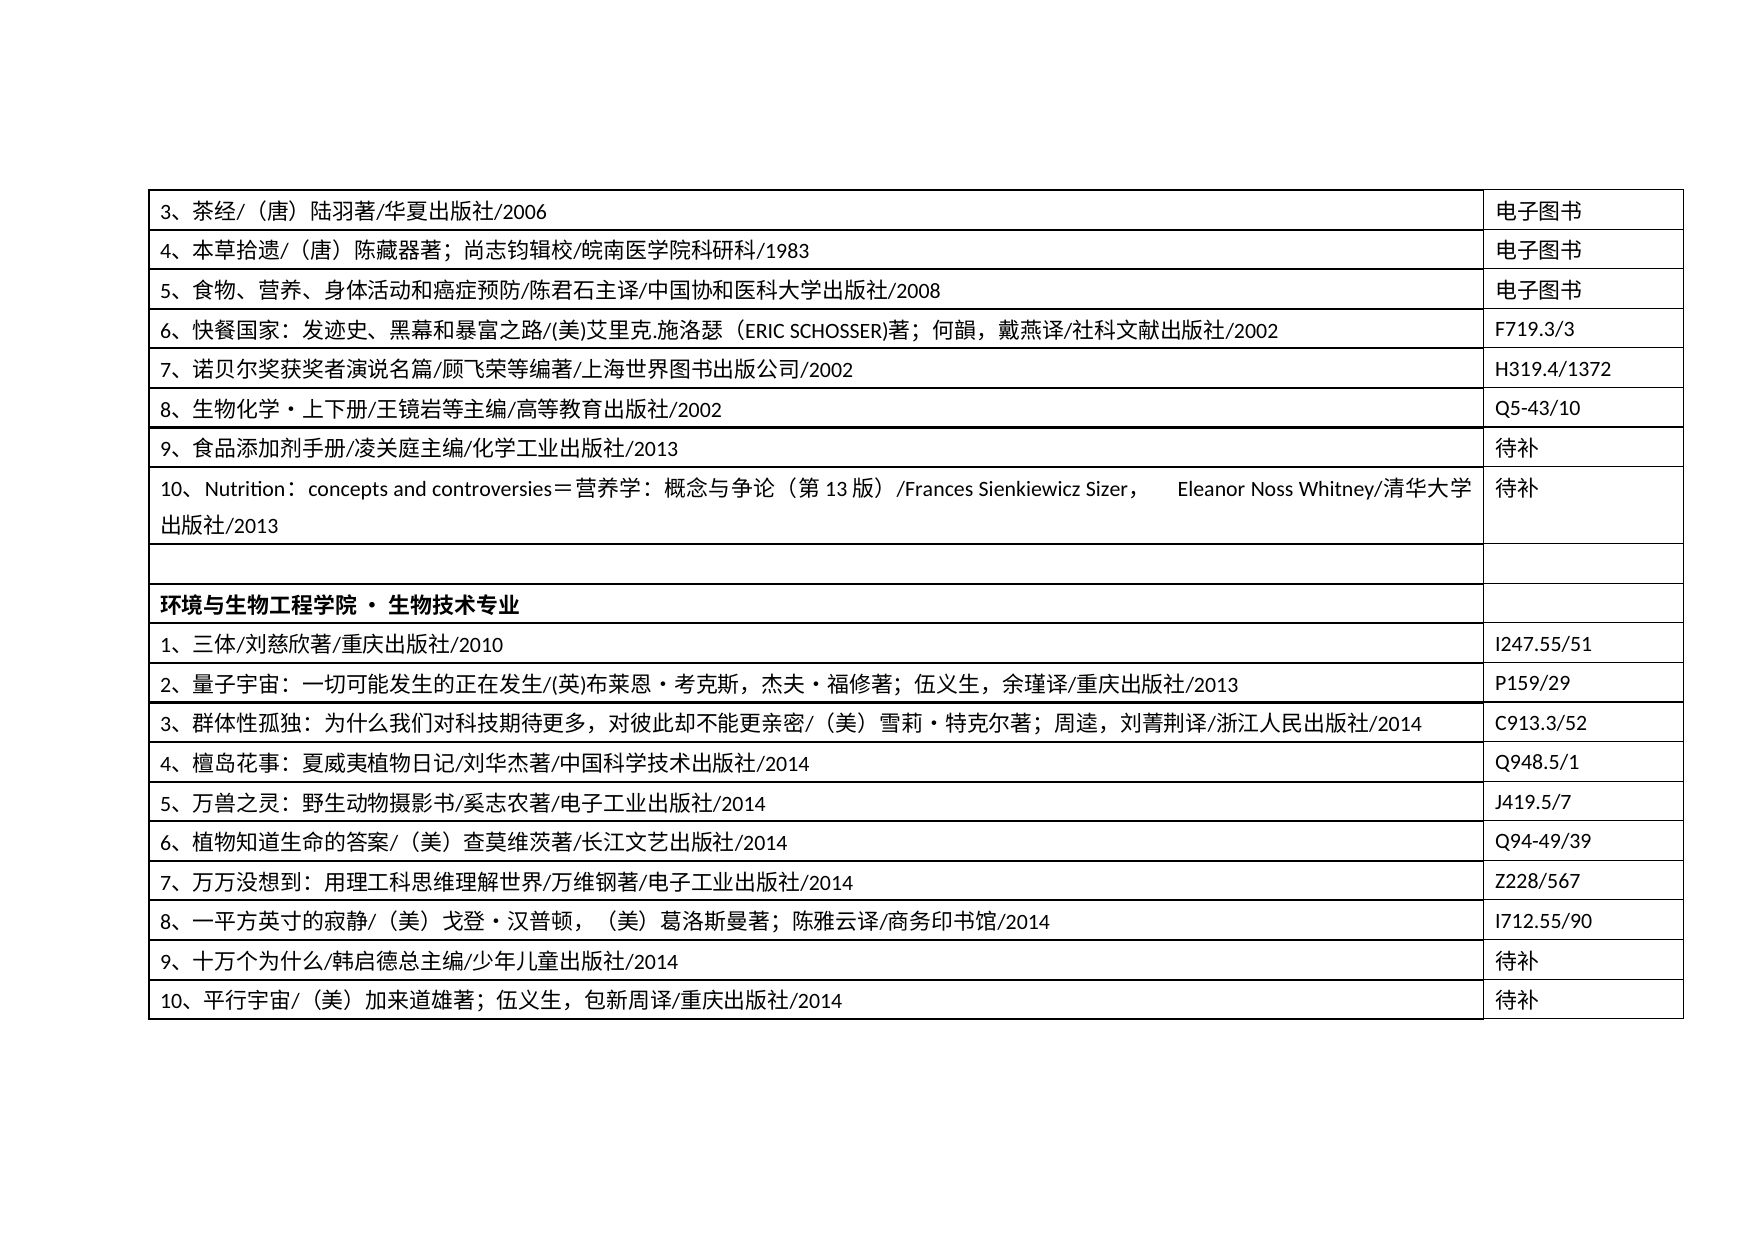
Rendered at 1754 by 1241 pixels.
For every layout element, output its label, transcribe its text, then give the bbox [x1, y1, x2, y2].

table_cell C913.3/52 [1484, 703, 1683, 741]
table_cell [150, 545, 1483, 583]
table_cell 5、万兽之灵：野生动物摄影书/奚志农著/电子工业出版社/2014 [150, 783, 1483, 820]
table_cell I712.55/90 [1484, 900, 1683, 939]
table_cell 9、食品添加剂手册/凌关庭主编/化学工业出版社/2013 [150, 429, 1483, 466]
table_cell H319.4/1372 [1484, 348, 1683, 387]
table_cell 9、十万个为什么/韩启德总主编/少年儿童出版社/2014 [150, 941, 1483, 978]
table_cell 5、食物、营养、身体活动和癌症预防/陈君石主译/中国协和医科大学出版社/2008 [150, 270, 1483, 308]
table_cell 10、平行宇宙/（美）加来道雄著；伍义生，包新周译/重庆出版社/2014 [150, 981, 1483, 1018]
table_cell 待补 [1484, 980, 1683, 1018]
table_cell 电子图书 [1484, 269, 1683, 308]
table_cell 7、诺贝尔奖获奖者演说名篇/顾飞荣等编著/上海世界图书出版公司/2002 [150, 349, 1483, 387]
table_cell J419.5/7 [1484, 782, 1683, 820]
table_cell 3、茶经/（唐）陆羽著/华夏出版社/2006 [150, 191, 1483, 228]
table_cell F719.3/3 [1484, 309, 1683, 347]
table_cell Q94-49/39 [1484, 821, 1683, 860]
table_cell 8、生物化学•上下册/王镜岩等主编/高等教育出版社/2002 [150, 389, 1483, 426]
table_cell I247.55/51 [1484, 623, 1683, 662]
table_cell 10、Nutrition：concepts and controversies＝营养学：概念与争论（第13版）/Frances Sienkiewicz Sizer， Eleanor Noss Whitney/清华大学出版社/2013 [150, 468, 1483, 543]
table_cell Z228/567 [1484, 861, 1683, 899]
table_cell 电子图书 [1484, 230, 1683, 268]
table_cell 2、量子宇宙：一切可能发生的正在发生/(英)布莱恩•考克斯，杰夫•福修著；伍义生，余瑾译/重庆出版社/2013 [150, 664, 1483, 701]
table_cell 环境与生物工程学院 • 生物技术专业 [150, 585, 1483, 622]
table_cell 1、三体/刘慈欣著/重庆出版社/2010 [150, 624, 1483, 662]
table_cell Q5-43/10 [1484, 388, 1683, 426]
table_cell 待补 [1484, 467, 1683, 543]
table_cell [1484, 584, 1683, 622]
table_cell 4、本草拾遗/（唐）陈藏器著；尚志钧辑校/皖南医学院科研科/1983 [150, 231, 1483, 268]
table_cell 8、一平方英寸的寂静/（美）戈登•汉普顿，（美）葛洛斯曼著；陈雅云译/商务印书馆/2014 [150, 901, 1483, 939]
table_cell 6、快餐国家：发迹史、黑幕和暴富之路/(美)艾里克.施洛瑟（ERIC SCHOSSER)著；何韻，戴燕译/社科文献出版社/2002 [150, 310, 1483, 347]
table_cell 4、檀岛花事：夏威夷植物日记/刘华杰著/中国科学技术出版社/2014 [150, 743, 1483, 781]
table_cell 待补 [1484, 940, 1683, 978]
table_cell P159/29 [1484, 663, 1683, 701]
table_cell 待补 [1484, 428, 1683, 466]
table_cell 7、万万没想到：用理工科思维理解世界/万维钢著/电子工业出版社/2014 [150, 862, 1483, 899]
table_cell 3、群体性孤独：为什么我们对科技期待更多，对彼此却不能更亲密/（美）雪莉•特克尔著；周逵，刘菁荆译/浙江人民出版社/2014 [150, 704, 1483, 741]
table_cell [1484, 544, 1683, 583]
table_cell Q948.5/1 [1484, 742, 1683, 781]
table_cell 6、植物知道生命的答案/（美）查莫维茨著/长江文艺出版社/2014 [150, 822, 1483, 860]
table_cell 电子图书 [1484, 190, 1683, 228]
